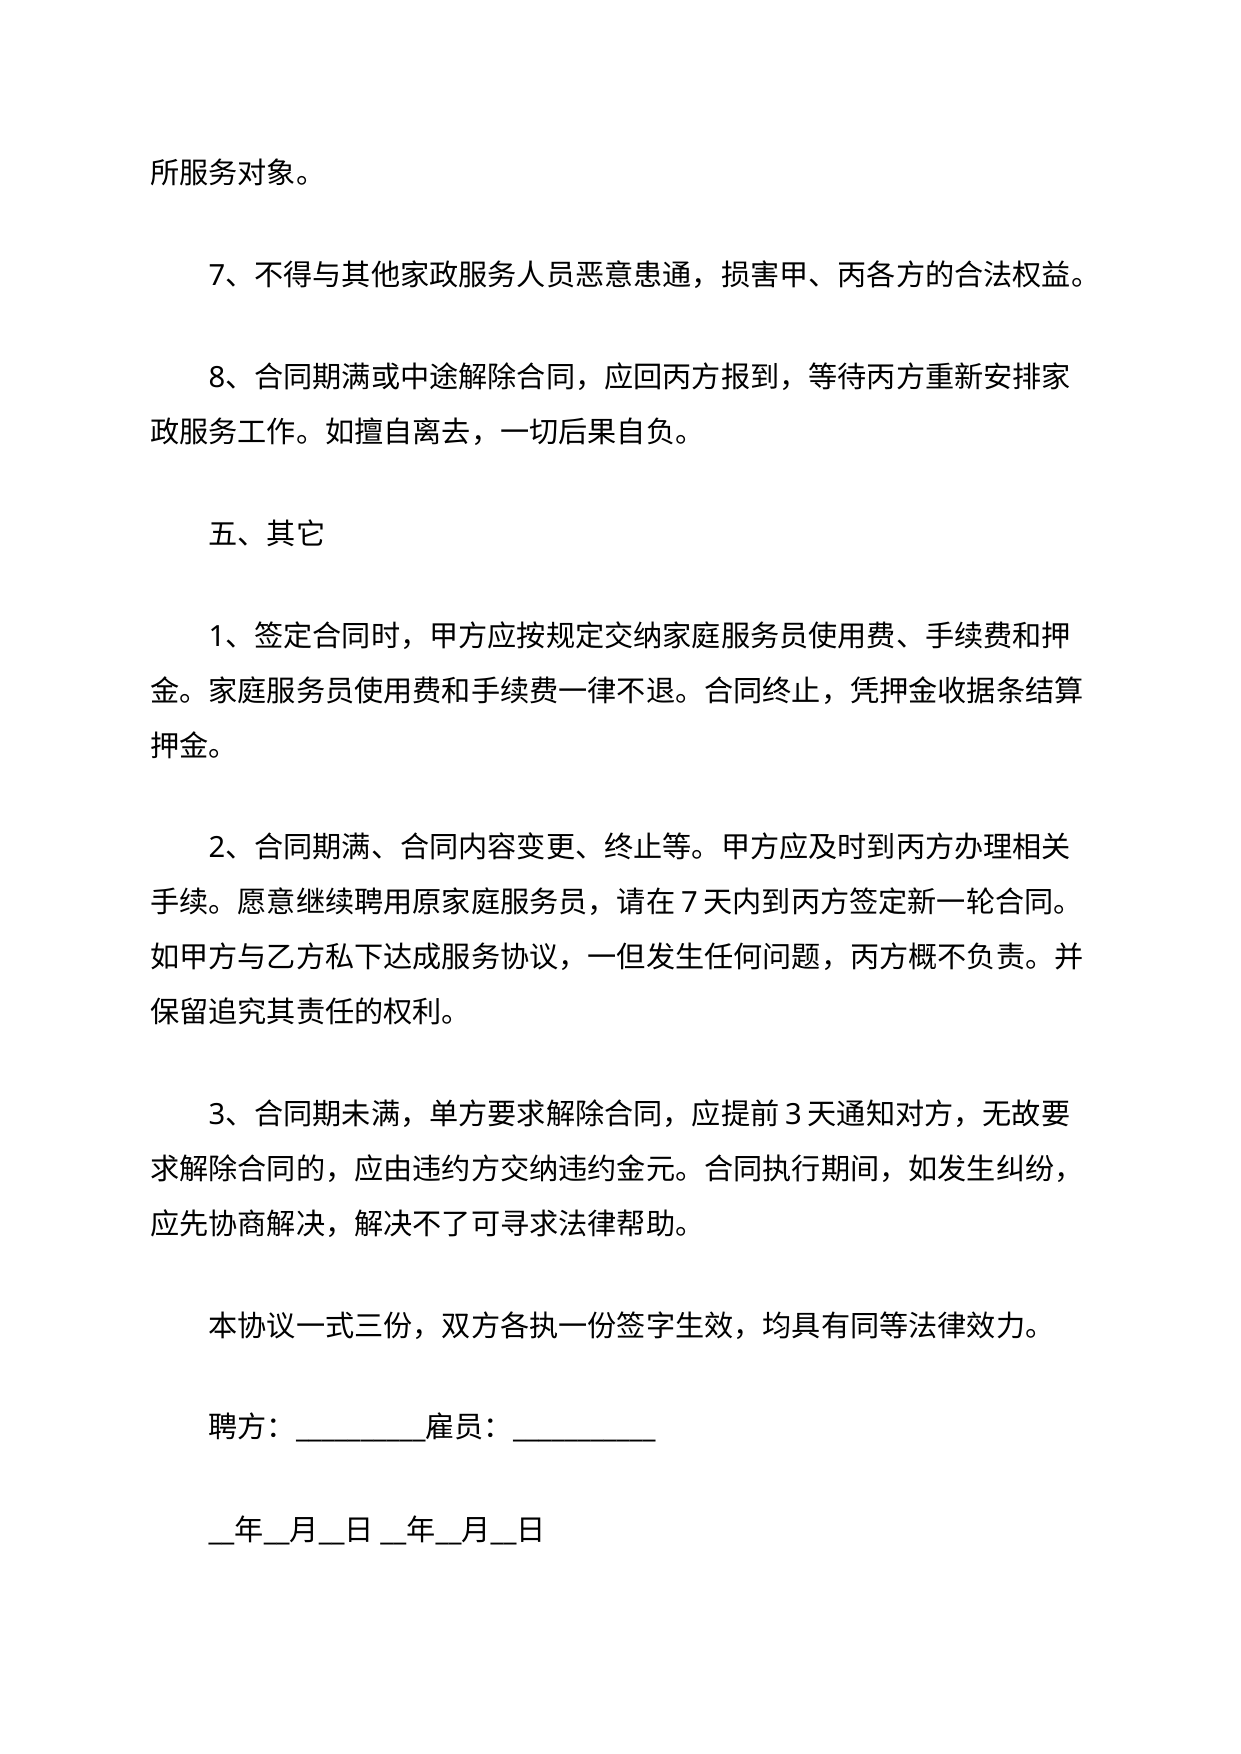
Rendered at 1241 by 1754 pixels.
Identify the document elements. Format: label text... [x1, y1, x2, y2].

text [150, 150, 1090, 192]
text 3、合同期未满，单方要求解除合同，应提前3天通知对方，无故要求解除合同的，应由违约方交纳违约金元。合同执行期间，如发生纠纷，应先协商解决，解决不了可寻求法律帮助。 [150, 1091, 1090, 1243]
text 2、合同期满、合同内容变更、终止等。甲方应及时到丙方办理相关手续。愿意继续聘用原家庭服务员，请在7天内到丙方签定新一轮合同。如甲方与乙方私下达成服务协议，一但发生任何问题，丙方概不负责。并保留追究其责任的权利。 [150, 824, 1090, 1031]
text 本协议一式三份，双方各执一份签字生效，均具有同等法律效力。 [150, 1302, 1090, 1344]
text 1、签定合同时，甲方应按规定交纳家庭服务员使用费、手续费和押金。家庭服务员使用费和手续费一律不退。合同终止，凭押金收据条结算押金。 [150, 612, 1090, 764]
text 聘方：__________雇员：___________ [150, 1404, 1090, 1446]
text 五、其它 [150, 511, 1090, 553]
text __年__月__日 __年__月__日 [150, 1506, 1090, 1548]
text 8、合同期满或中途解除合同，应回丙方报到，等待丙方重新安排家政服务工作。如擅自离去，一切后果自负。 [150, 354, 1090, 451]
text 7、不得与其他家政服务人员恶意患通，损害甲、丙各方的合法权益。 [150, 252, 1090, 294]
